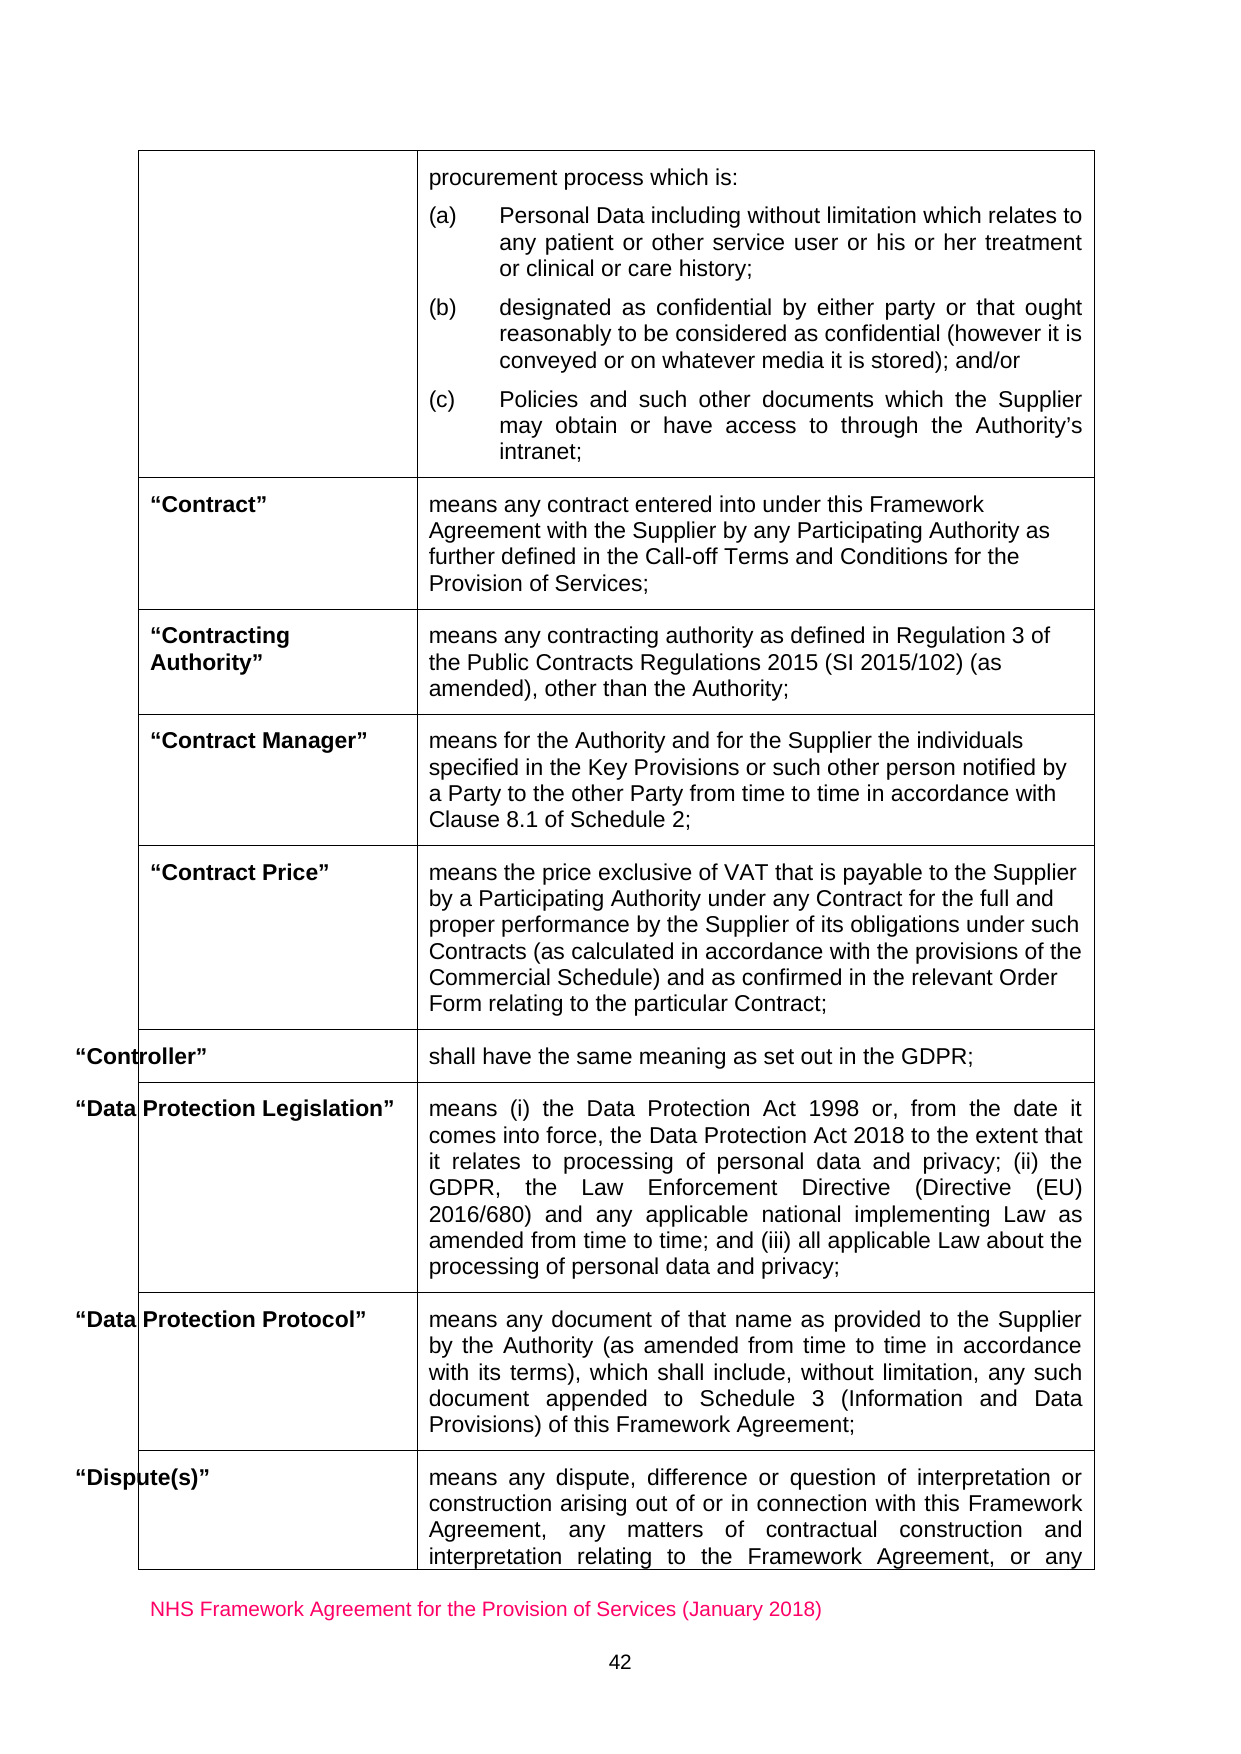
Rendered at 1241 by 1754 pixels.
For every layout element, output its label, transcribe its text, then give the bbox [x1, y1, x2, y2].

table_cell “Controller” [139, 1030, 417, 1082]
table_cell “Data Protection Protocol” [139, 1293, 417, 1450]
table_cell “Dispute(s)” [139, 1451, 417, 1569]
table_cell means (i) the Data Protection Act 1998 or, from the date it comes into force, the Data Protection Act 2018 to the extent that it relates to processing of personal data and privacy; (ii) the GDPR, the Law Enforcement Directive (Directive (EU) 2016/680) and any applicable national implementing Law as amended from time to time; and (iii) all applicable Law about the processing of personal data and privacy; [418, 1083, 1094, 1292]
table_cell “Data Protection Legislation” [139, 1083, 417, 1292]
table_cell “Contract Manager” [139, 715, 417, 845]
table_cell means the price exclusive of VAT that is payable to the Supplier by a Participating Authority under any Contract for the full and proper performance by the Supplier of its obligations under such Contracts (as calculated in accordance with the provisions of the Commercial Schedule) and as confirmed in the relevant Order Form relating to the particular Contract; [418, 846, 1094, 1029]
table_cell “Contract” [139, 478, 417, 608]
table_cell “Contracting Authority” [139, 610, 417, 714]
table_cell means any contract entered into under this Framework Agreement with the Supplier by any Participating Authority as further defined in the Call-off Terms and Conditions for the Provision of Services; [418, 478, 1094, 608]
table_cell means any contracting authority as defined in Regulation 3 of the Public Contracts Regulations 2015 (SI 2015/102) (as amended), other than the Authority; [418, 610, 1094, 714]
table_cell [418, 1451, 1094, 1569]
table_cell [139, 151, 417, 477]
table_cell “Contract Price” [139, 846, 417, 1029]
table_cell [418, 151, 1094, 477]
table_cell shall have the same meaning as set out in the GDPR; [418, 1030, 1094, 1082]
table_cell means any document of that name as provided to the Supplier by the Authority (as amended from time to time in accordance with its terms), which shall include, without limitation, any such document appended to Schedule 3 (Information and Data Provisions) of this Framework Agreement; [418, 1293, 1094, 1450]
table_cell means for the Authority and for the Supplier the individuals specified in the Key Provisions or such other person notified by a Party to the other Party from time to time in accordance with Clause 8.1 of Schedule 2; [418, 715, 1094, 845]
